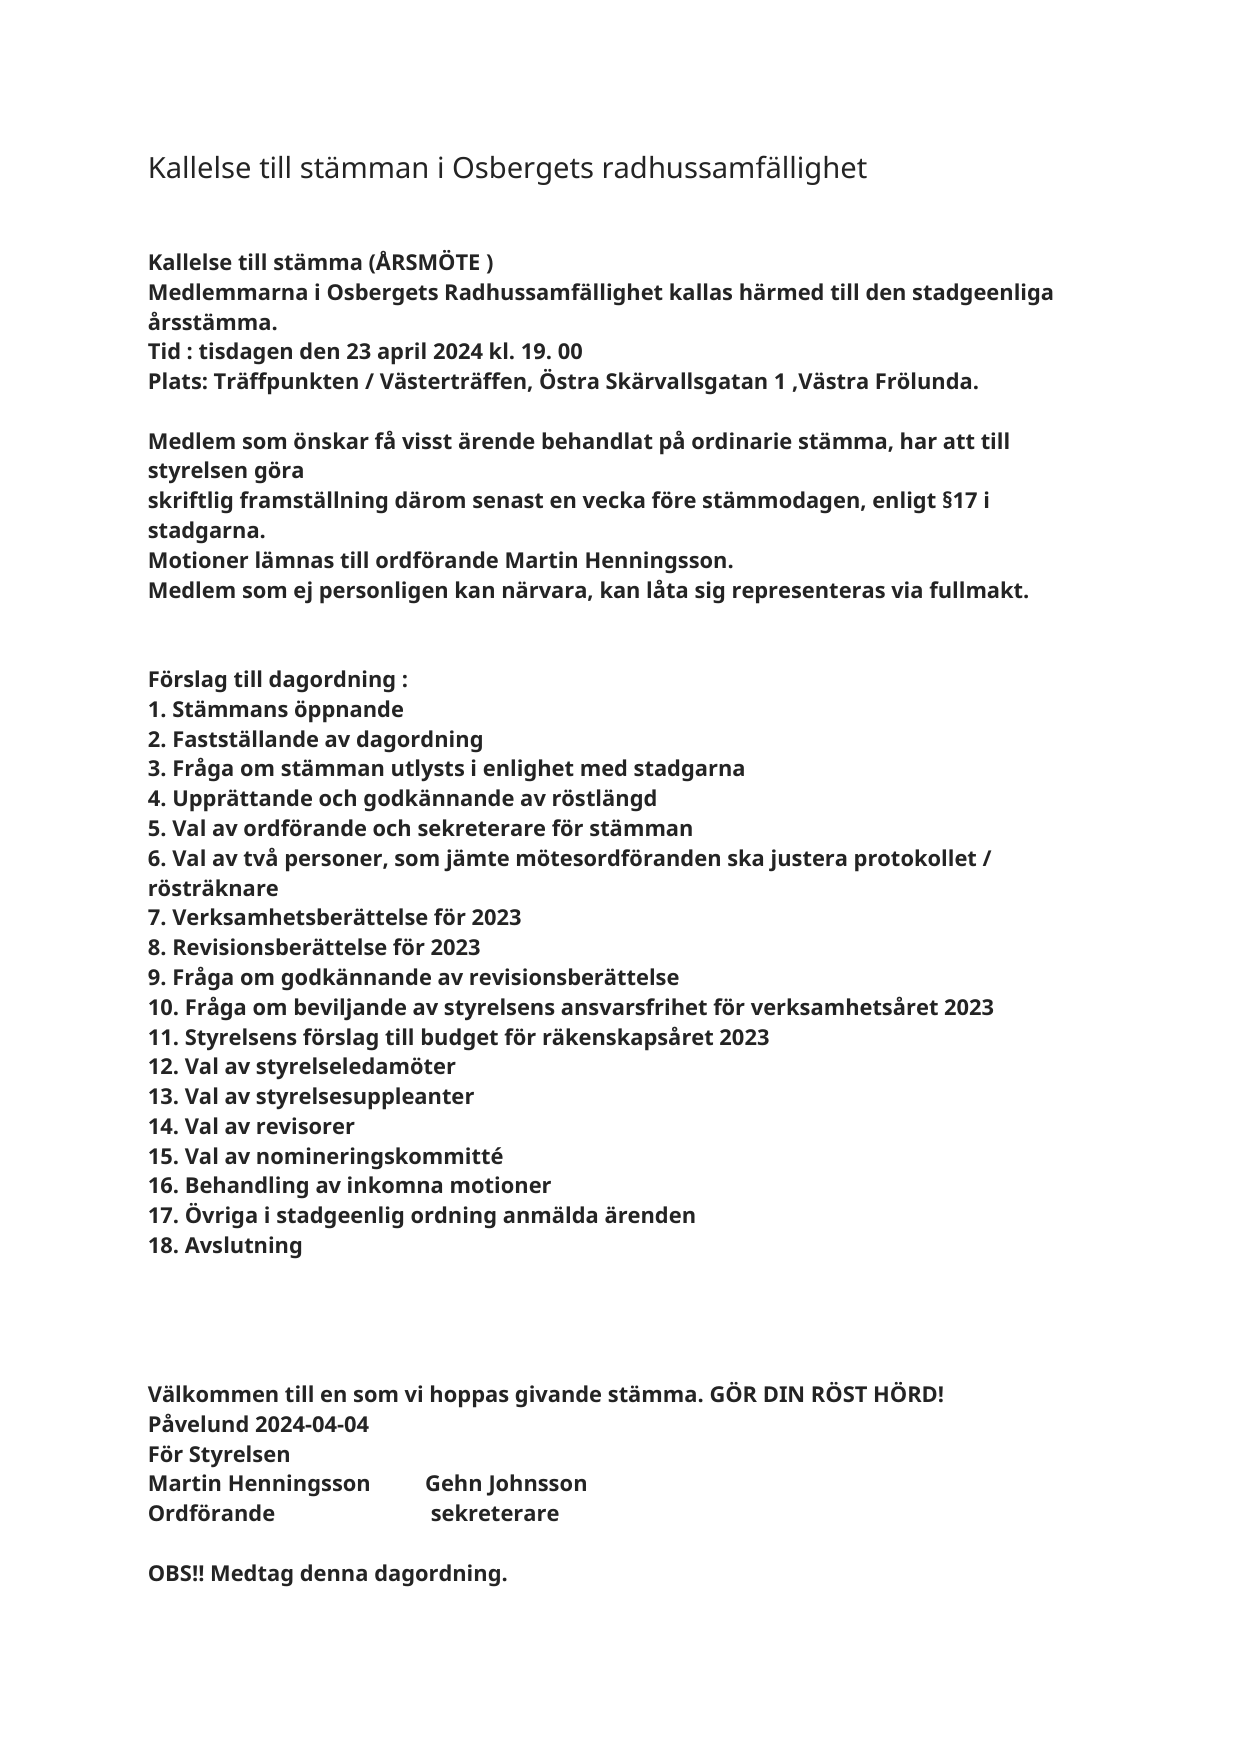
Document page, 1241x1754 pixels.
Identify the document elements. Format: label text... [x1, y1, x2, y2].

text Kallelse till stämman i Osbergets radhussamfällighet [148, 148, 1093, 187]
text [148, 217, 1093, 1587]
